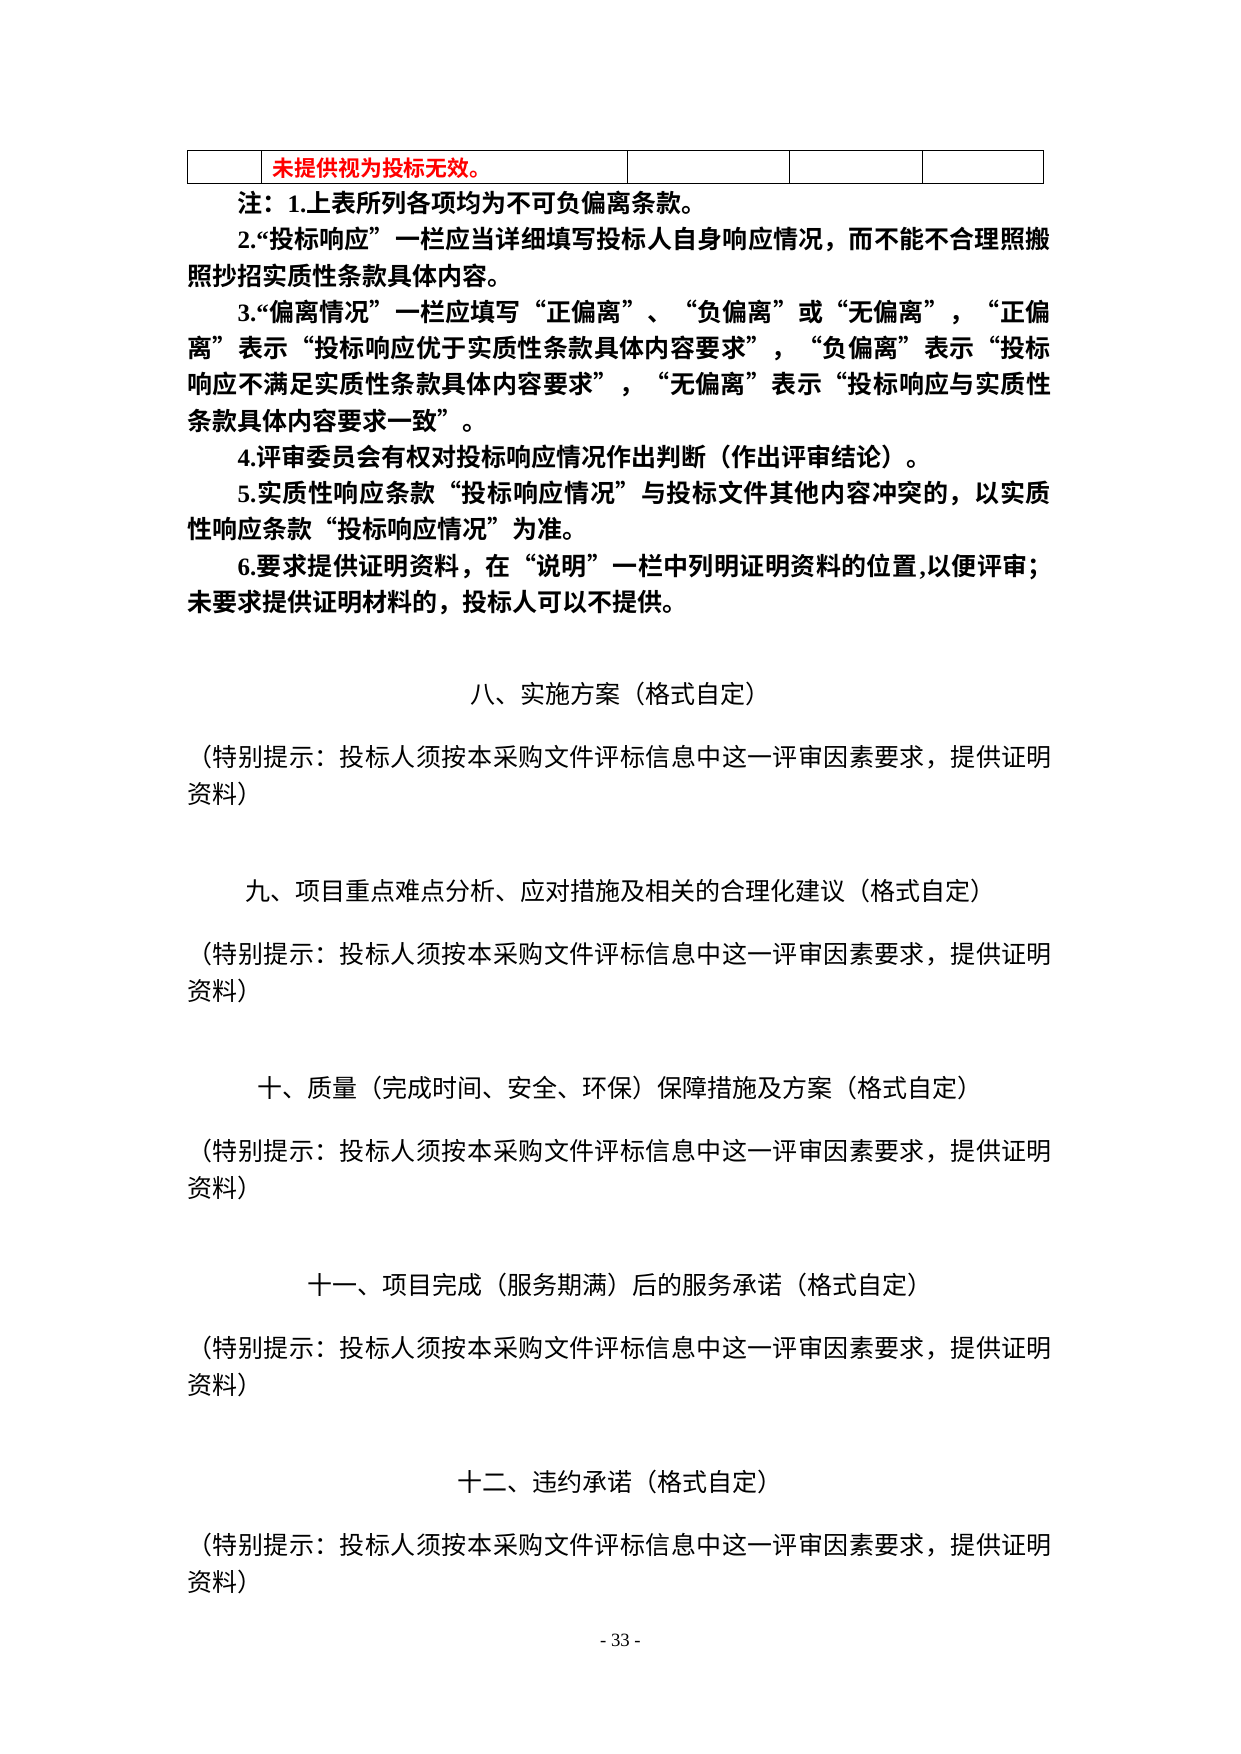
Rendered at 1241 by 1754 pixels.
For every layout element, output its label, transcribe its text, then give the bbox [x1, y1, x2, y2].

text （特别提示：投标人须按本采购文件评标信息中这一评审因素要求，提供证明资料） [187, 1526, 1053, 1598]
subtitle 九、项目重点难点分析、应对措施及相关的合理化建议（格式自定） [187, 872, 1053, 908]
subtitle 八、实施方案（格式自定） [187, 674, 1053, 711]
text 注：1.上表所列各项均为不可负偏离条款。 [187, 184, 1053, 220]
text 3.“偏离情况”一栏应填写“正偏离”、“负偏离”或“无偏离”，“正偏离”表示“投标响应优于实质性条款具体内容要求”，“负偏离”表示“投标响应不满足实质性条款具体内容要求”，“无偏离”表示“投标响应与实质性条款具体内容要求一致”。 [187, 292, 1053, 437]
subtitle 十二、违约承诺（格式自定） [187, 1462, 1053, 1499]
text （特别提示：投标人须按本采购文件评标信息中这一评审因素要求，提供证明资料） [187, 1329, 1053, 1401]
text 4.评审委员会有权对投标响应情况作出判断（作出评审结论）。 [187, 437, 1053, 474]
text （特别提示：投标人须按本采购文件评标信息中这一评审因素要求，提供证明资料） [187, 935, 1053, 1007]
text 2.“投标响应”一栏应当详细填写投标人自身响应情况，而不能不合理照搬照抄招实质性条款具体内容。 [187, 220, 1053, 292]
table_cell 2 [188, 151, 261, 183]
text （特别提示：投标人须按本采购文件评标信息中这一评审因素要求，提供证明资料） [187, 738, 1053, 810]
table_cell [923, 151, 1043, 183]
text （特别提示：投标人须按本采购文件评标信息中这一评审因素要求，提供证明资料） [187, 1132, 1053, 1204]
text 5.实质性响应条款“投标响应情况”与投标文件其他内容冲突的，以实质性响应条款“投标响应情况”为准。 [187, 474, 1053, 546]
table_cell [790, 151, 922, 183]
text 6.要求提供证明资料，在“说明”一栏中列明证明资料的位置,以便评审；未要求提供证明材料的，投标人可以不提供。 [187, 546, 1053, 619]
subtitle 十、质量（完成时间、安全、环保）保障措施及方案（格式自定） [187, 1068, 1053, 1105]
subtitle 十一、项目完成（服务期满）后的服务承诺（格式自定） [187, 1266, 1053, 1302]
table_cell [262, 151, 627, 183]
table_cell [628, 151, 789, 183]
